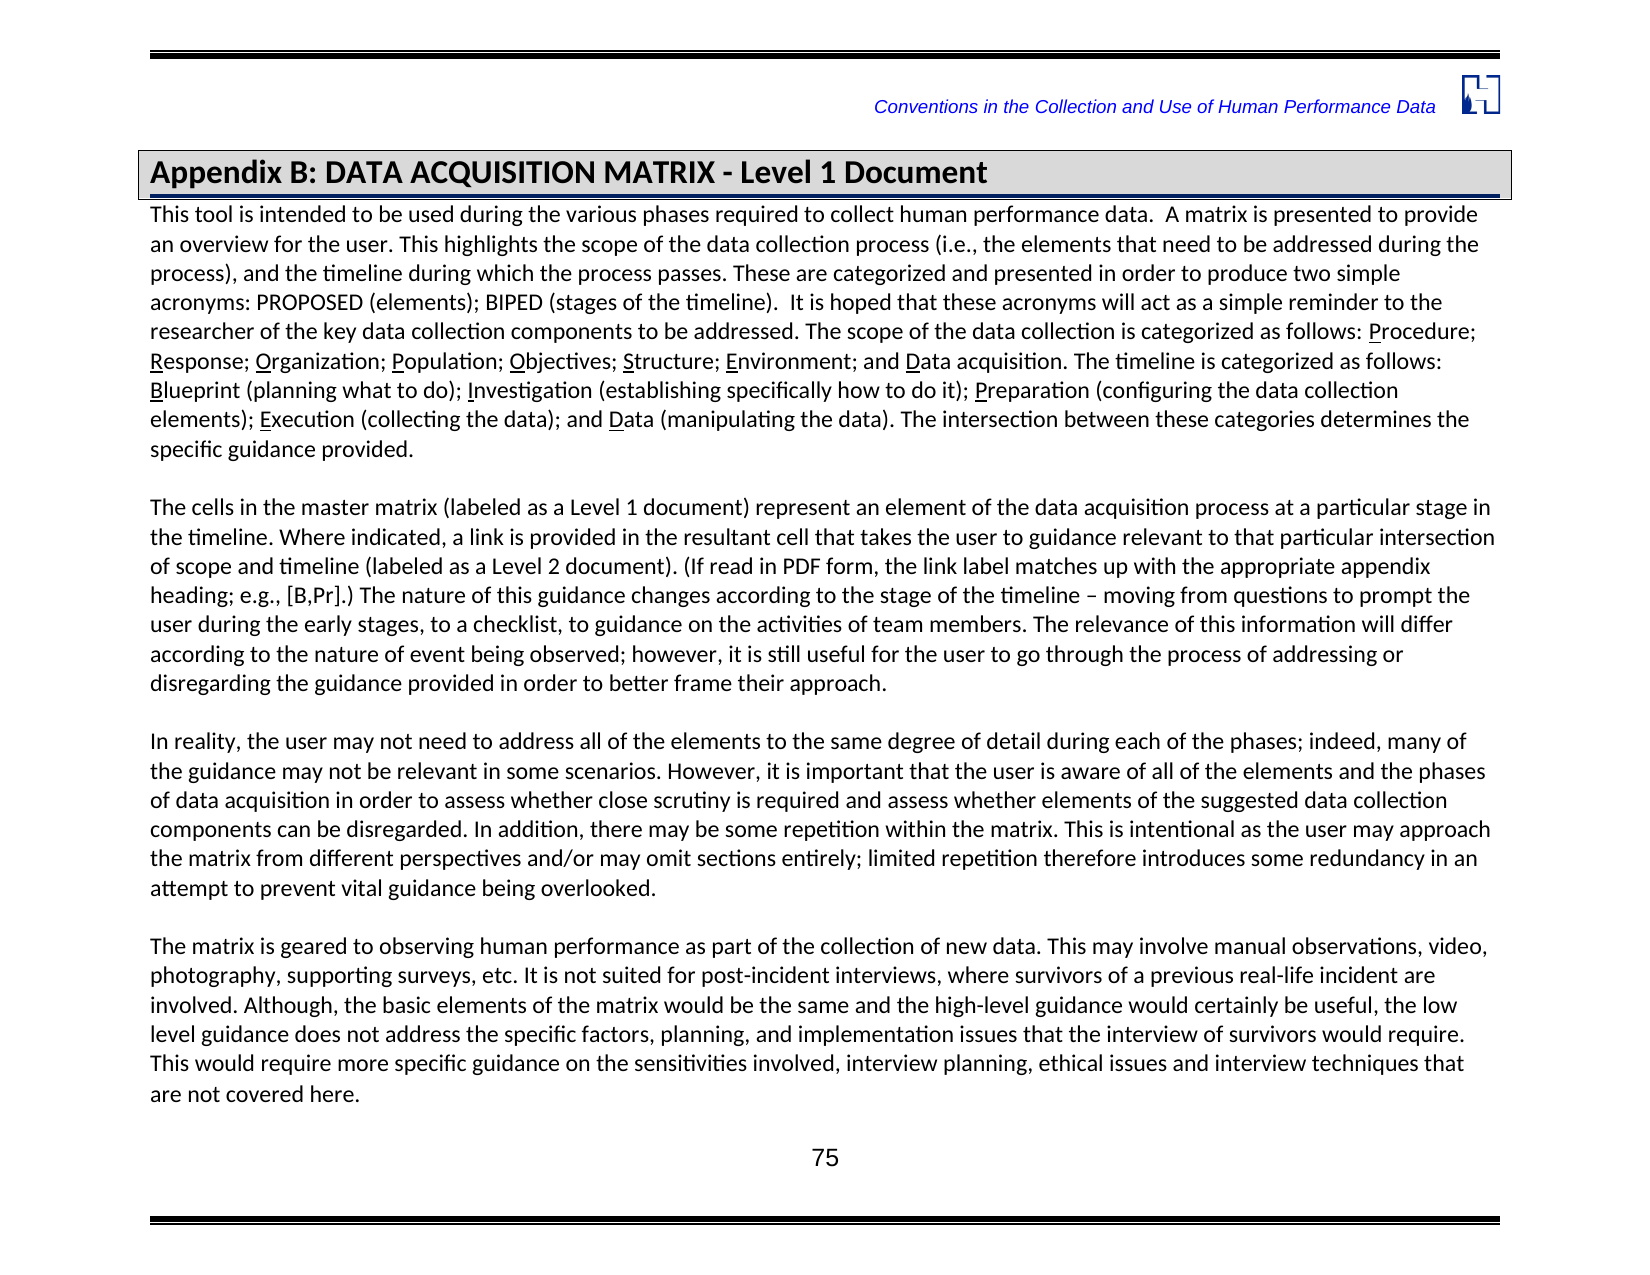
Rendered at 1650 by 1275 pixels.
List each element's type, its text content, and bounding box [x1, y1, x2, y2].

text This tool is intended to be used during the various phases required to collect human performance data. A matrix is presented to provide an overview for the user. This highlights the scope of the data collection process (i.e., the elements that need to be addressed during the process), and the timeline during which the process passes. These are categorized and presented in order to produce two simple acronyms: PROPOSED (elements); BIPED (stages of the timeline). It is hoped that these acronyms will act as a simple reminder to the researcher of the key data collection components to be addressed. The scope of the data collection is categorized as follows: Procedure; Response; Organization; Population; Objectives; Structure; Environment; and Data acquisition. The timeline is categorized as follows: Blueprint (planning what to do); Investigation (establishing specifically how to do it); Preparation (configuring the data collection elements); Execution (collecting the data); and Data (manipulating the data). The intersection between these categories determines the specific guidance provided. [150, 200, 1500, 463]
text The cells in the master matrix (labeled as a Level 1 document) represent an element of the data acquisition process at a particular stage in the timeline. Where indicated, a link is provided in the resultant cell that takes the user to guidance relevant to that particular intersection of scope and timeline (labeled as a Level 2 document). (If read in PDF form, the link label matches up with the appropriate appendix heading; e.g., [B,Pr].) The nature of this guidance changes according to the stage of the timeline – moving from questions to prompt the user during the early stages, to a checklist, to guidance on the activities of team members. The relevance of this information will differ according to the nature of event being observed; however, it is still useful for the user to go through the process of addressing or disregarding the guidance provided in order to better frame their approach. [150, 492, 1500, 697]
picture [1461, 75, 1500, 114]
text The matrix is geared to observing human performance as part of the collection of new data. This may involve manual observations, video, photography, supporting surveys, etc. It is not suited for post-incident interviews, where survivors of a previous real-life incident are involved. Although, the basic elements of the matrix would be the same and the high-level guidance would certainly be useful, the low level guidance does not address the specific factors, planning, and implementation issues that the interview of survivors would require. This would require more specific guidance on the sensitivities involved, interview planning, ethical issues and interview techniques that are not covered here. [150, 931, 1500, 1108]
table_header Appendix B: DATA ACQUISITION MATRIX - Level 1 Document [139, 151, 1511, 198]
text In reality, the user may not need to address all of the elements to the same degree of detail during each of the phases; indeed, many of the guidance may not be relevant in some scenarios. However, it is important that the user is aware of all of the elements and the phases of data acquisition in order to assess whether close scrutiny is required and assess whether elements of the suggested data collection components can be disregarded. In addition, there may be some repetition within the matrix. This is intentional as the user may approach the matrix from different perspectives and/or may omit sections entirely; limited repetition therefore introduces some redundancy in an attempt to prevent vital guidance being overlooked. [150, 726, 1500, 902]
